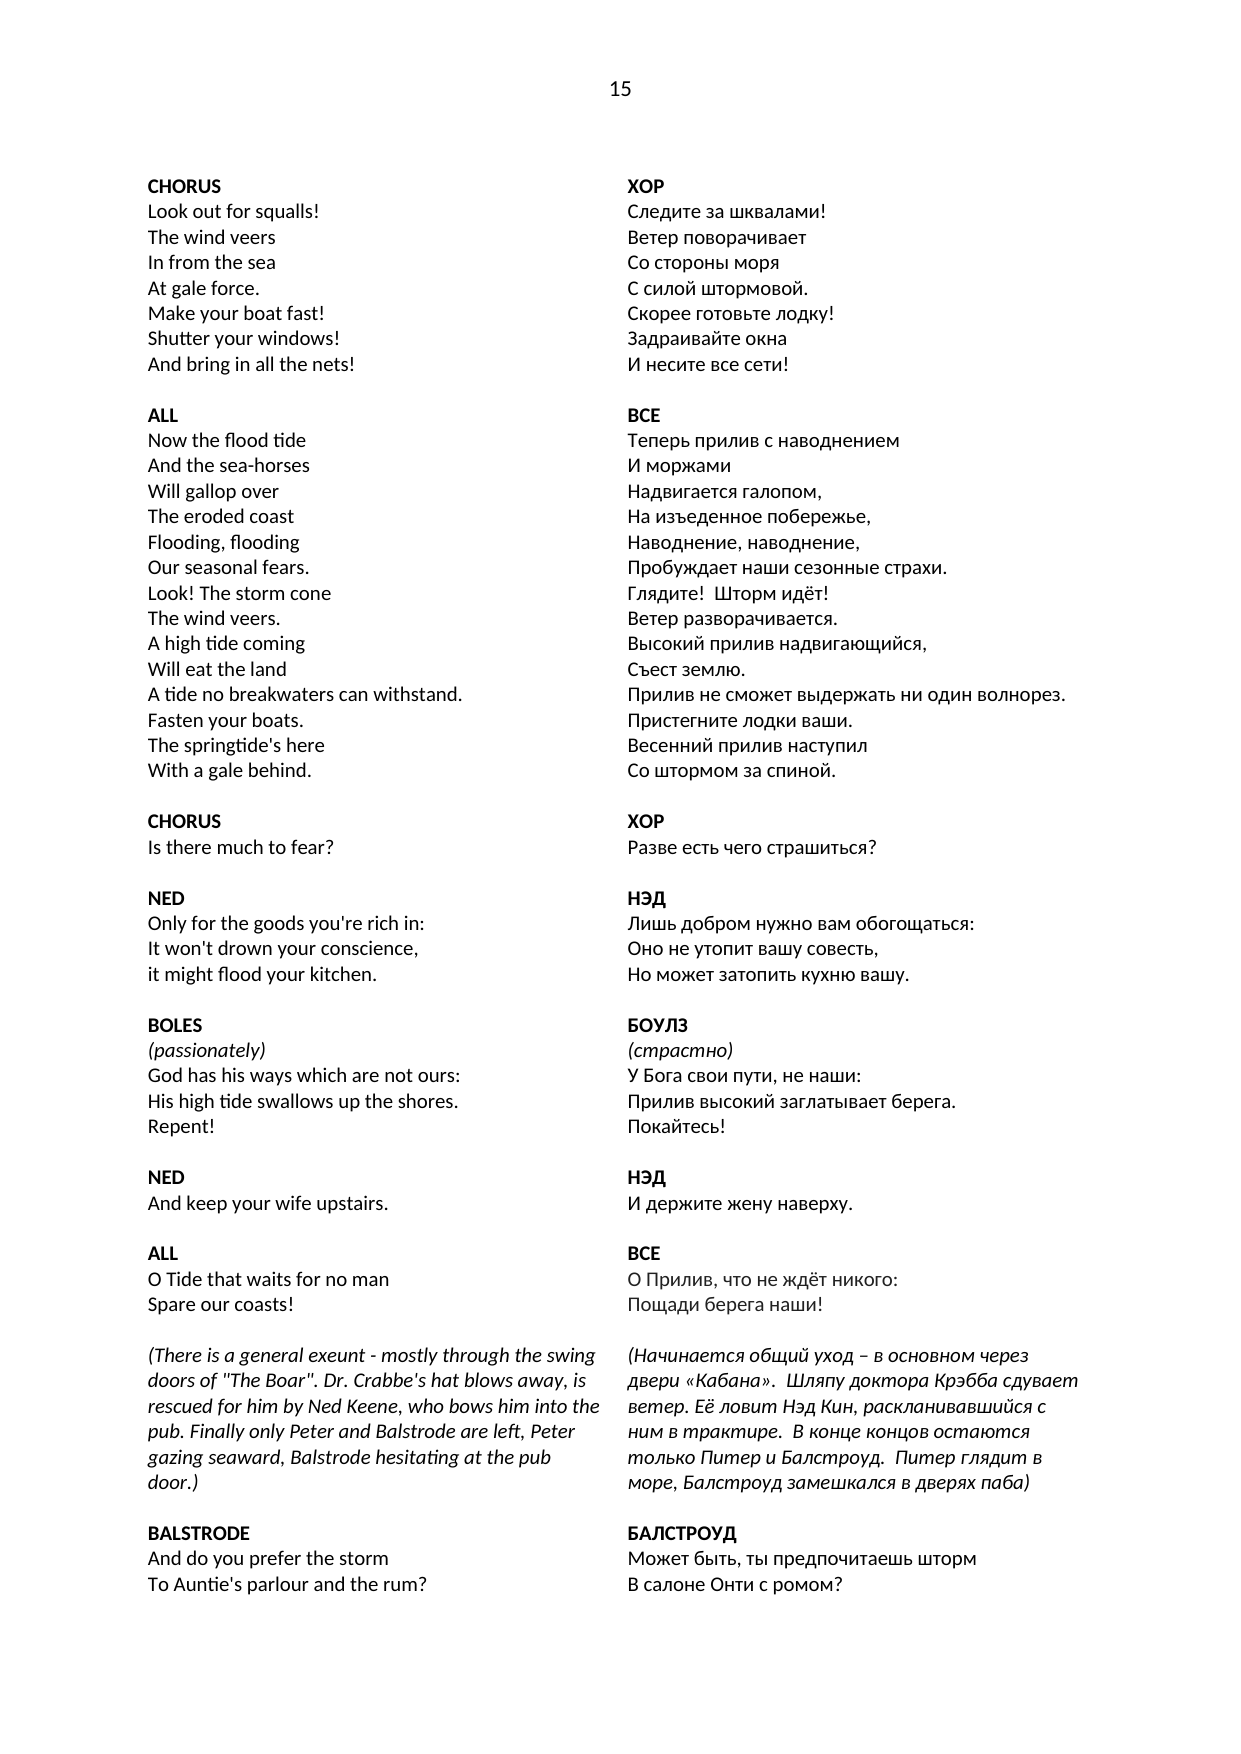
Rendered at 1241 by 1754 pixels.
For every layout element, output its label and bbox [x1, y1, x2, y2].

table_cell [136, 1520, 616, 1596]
table_cell [136, 148, 616, 1520]
table_cell [616, 148, 1096, 1520]
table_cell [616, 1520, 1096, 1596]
